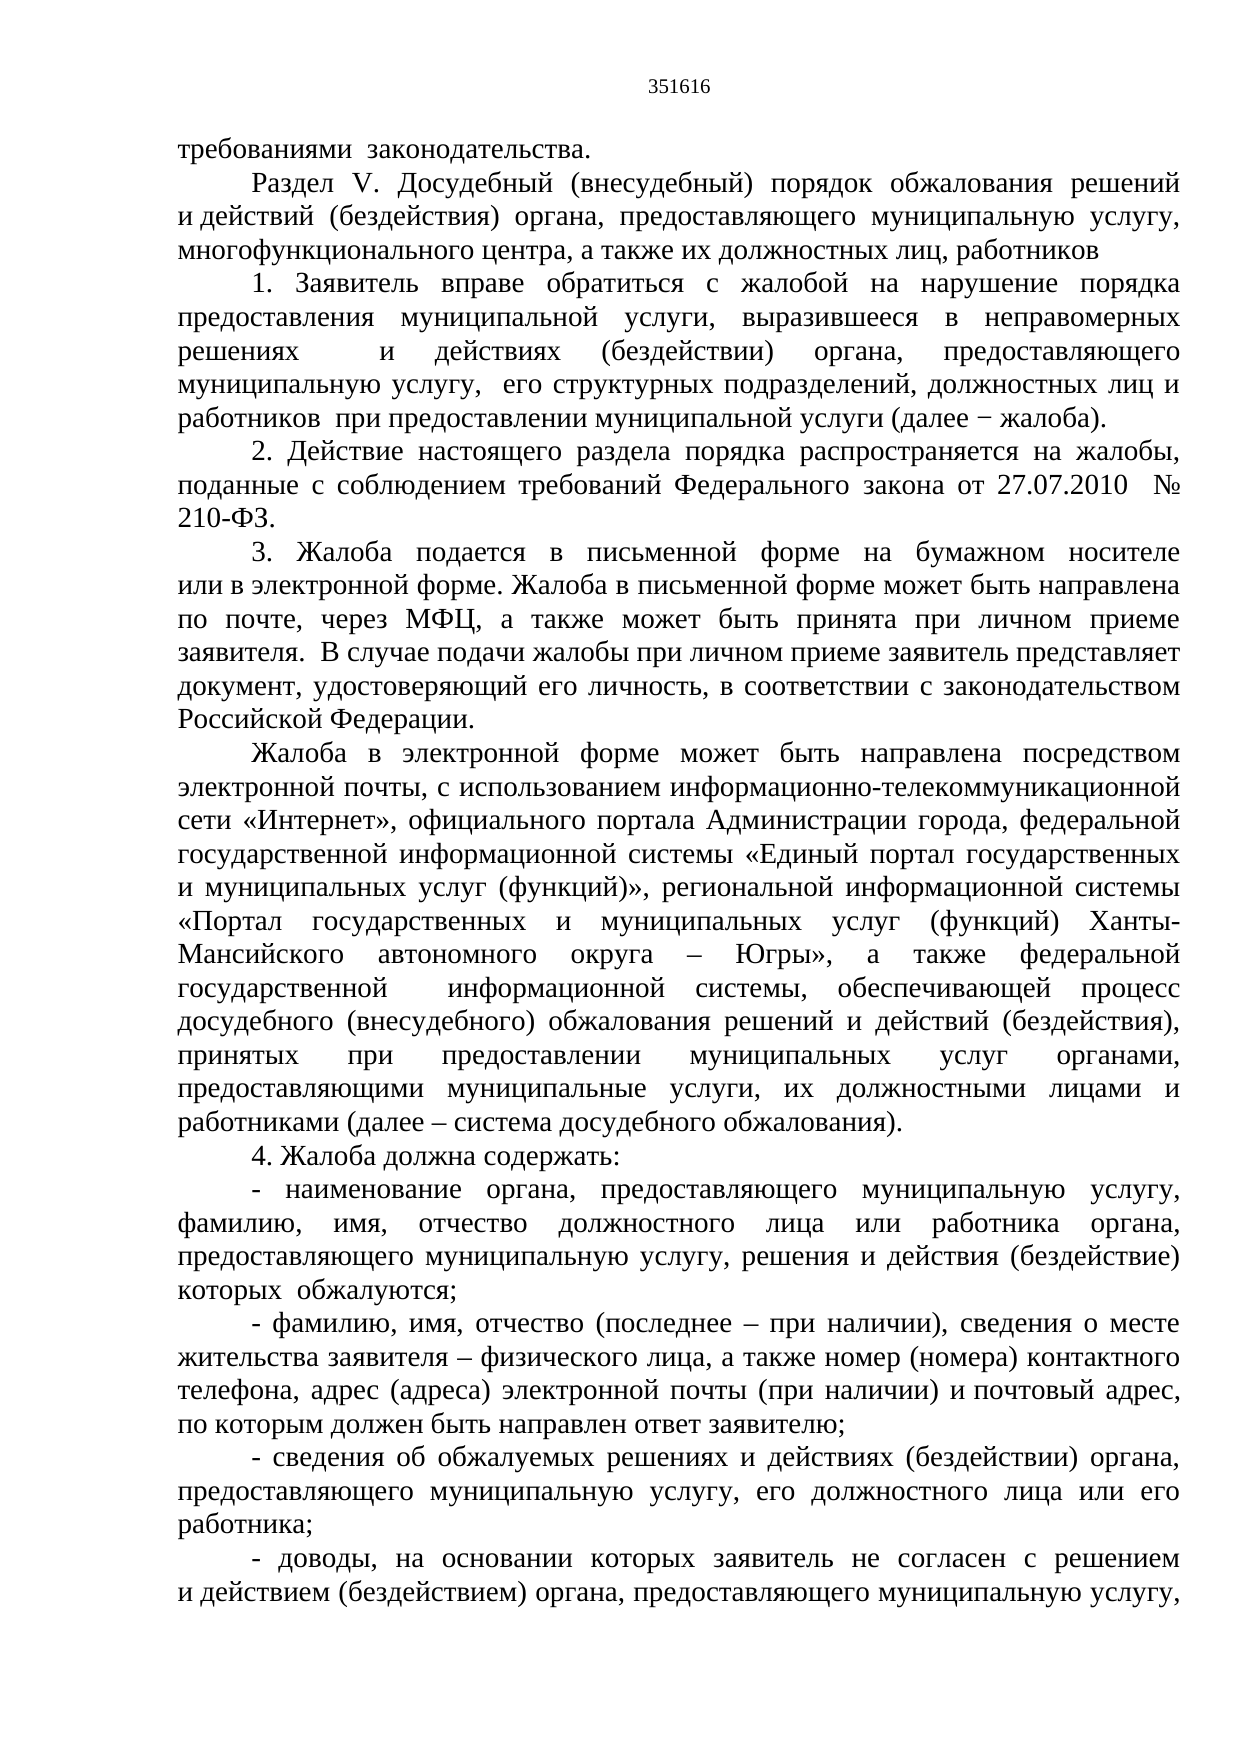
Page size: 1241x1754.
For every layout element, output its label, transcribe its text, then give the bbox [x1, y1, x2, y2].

text - наименование органа, предоставляющего муниципальную услугу, фамилию, имя, отчество должностного лица или работника органа, предоставляющего муниципальную услугу, решения и действия (бездействие) которых обжалуются; [177, 1171, 1181, 1305]
text - сведения об обжалуемых решениях и действиях (бездействии) органа, предоставляющего муниципальную услугу, его должностного лица или его работника; [177, 1439, 1181, 1540]
text Жалоба в электронной форме может быть направлена посредством электронной почты, с использованием информационно-телекоммуникационной сети «Интернет», официального портала Администрации города, федеральной государственной информационной системы «Единый портал государственных и муниципальных услуг (функций)», региональной информационной системы «Портал государственных и муниципальных услуг (функций) Ханты-Мансийского автономного округа – Югры», а также федеральной государственной информационной системы, обеспечивающей процесс досудебного (внесудебного) обжалования решений и действий (бездействия), принятых при предоставлении муниципальных услуг органами, предоставляющими муниципальные услуги, их должностными лицами и работниками (далее – система досудебного обжалования). [177, 735, 1181, 1138]
text 2. Действие настоящего раздела порядка распространяется на жалобы, поданные с соблюдением требований Федерального закона от 27.07.2010 № 210-ФЗ. [177, 433, 1181, 534]
text 1. Заявитель вправе обратиться с жалобой на нарушение порядка предоставления муниципальной услуги, выразившееся в неправомерных решениях и действиях (бездействии) органа, предоставляющего муниципальную услугу, его структурных подразделений, должностных лиц и работников при предоставлении муниципальной услуги (далее − жалоба). [177, 266, 1181, 433]
text 3. Жалоба подается в письменной форме на бумажном носителе или в электронной форме. Жалоба в письменной форме может быть направлена по почте, через МФЦ, а также может быть принята при личном приеме заявителя. В случае подачи жалобы при личном приеме заявитель представляет документ, удостоверяющий его личность, в соответствии с законодательством Российской Федерации. [177, 534, 1181, 735]
text 4. Жалоба должна содержать: [177, 1138, 1181, 1171]
text - фамилию, имя, отчество (последнее – при наличии), сведения о месте жительства заявителя – физического лица, а также номер (номера) контактного телефона, адрес (адреса) электронной почты (при наличии) и почтовый адрес, по которым должен быть направлен ответ заявителю; [177, 1305, 1181, 1439]
text Раздел V. Досудебный (внесудебный) порядок обжалования решений и действий (бездействия) органа, предоставляющего муниципальную услугу, многофункционального центра, а также их должностных лиц, работников [177, 165, 1181, 266]
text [177, 131, 1181, 165]
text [177, 1540, 1181, 1607]
